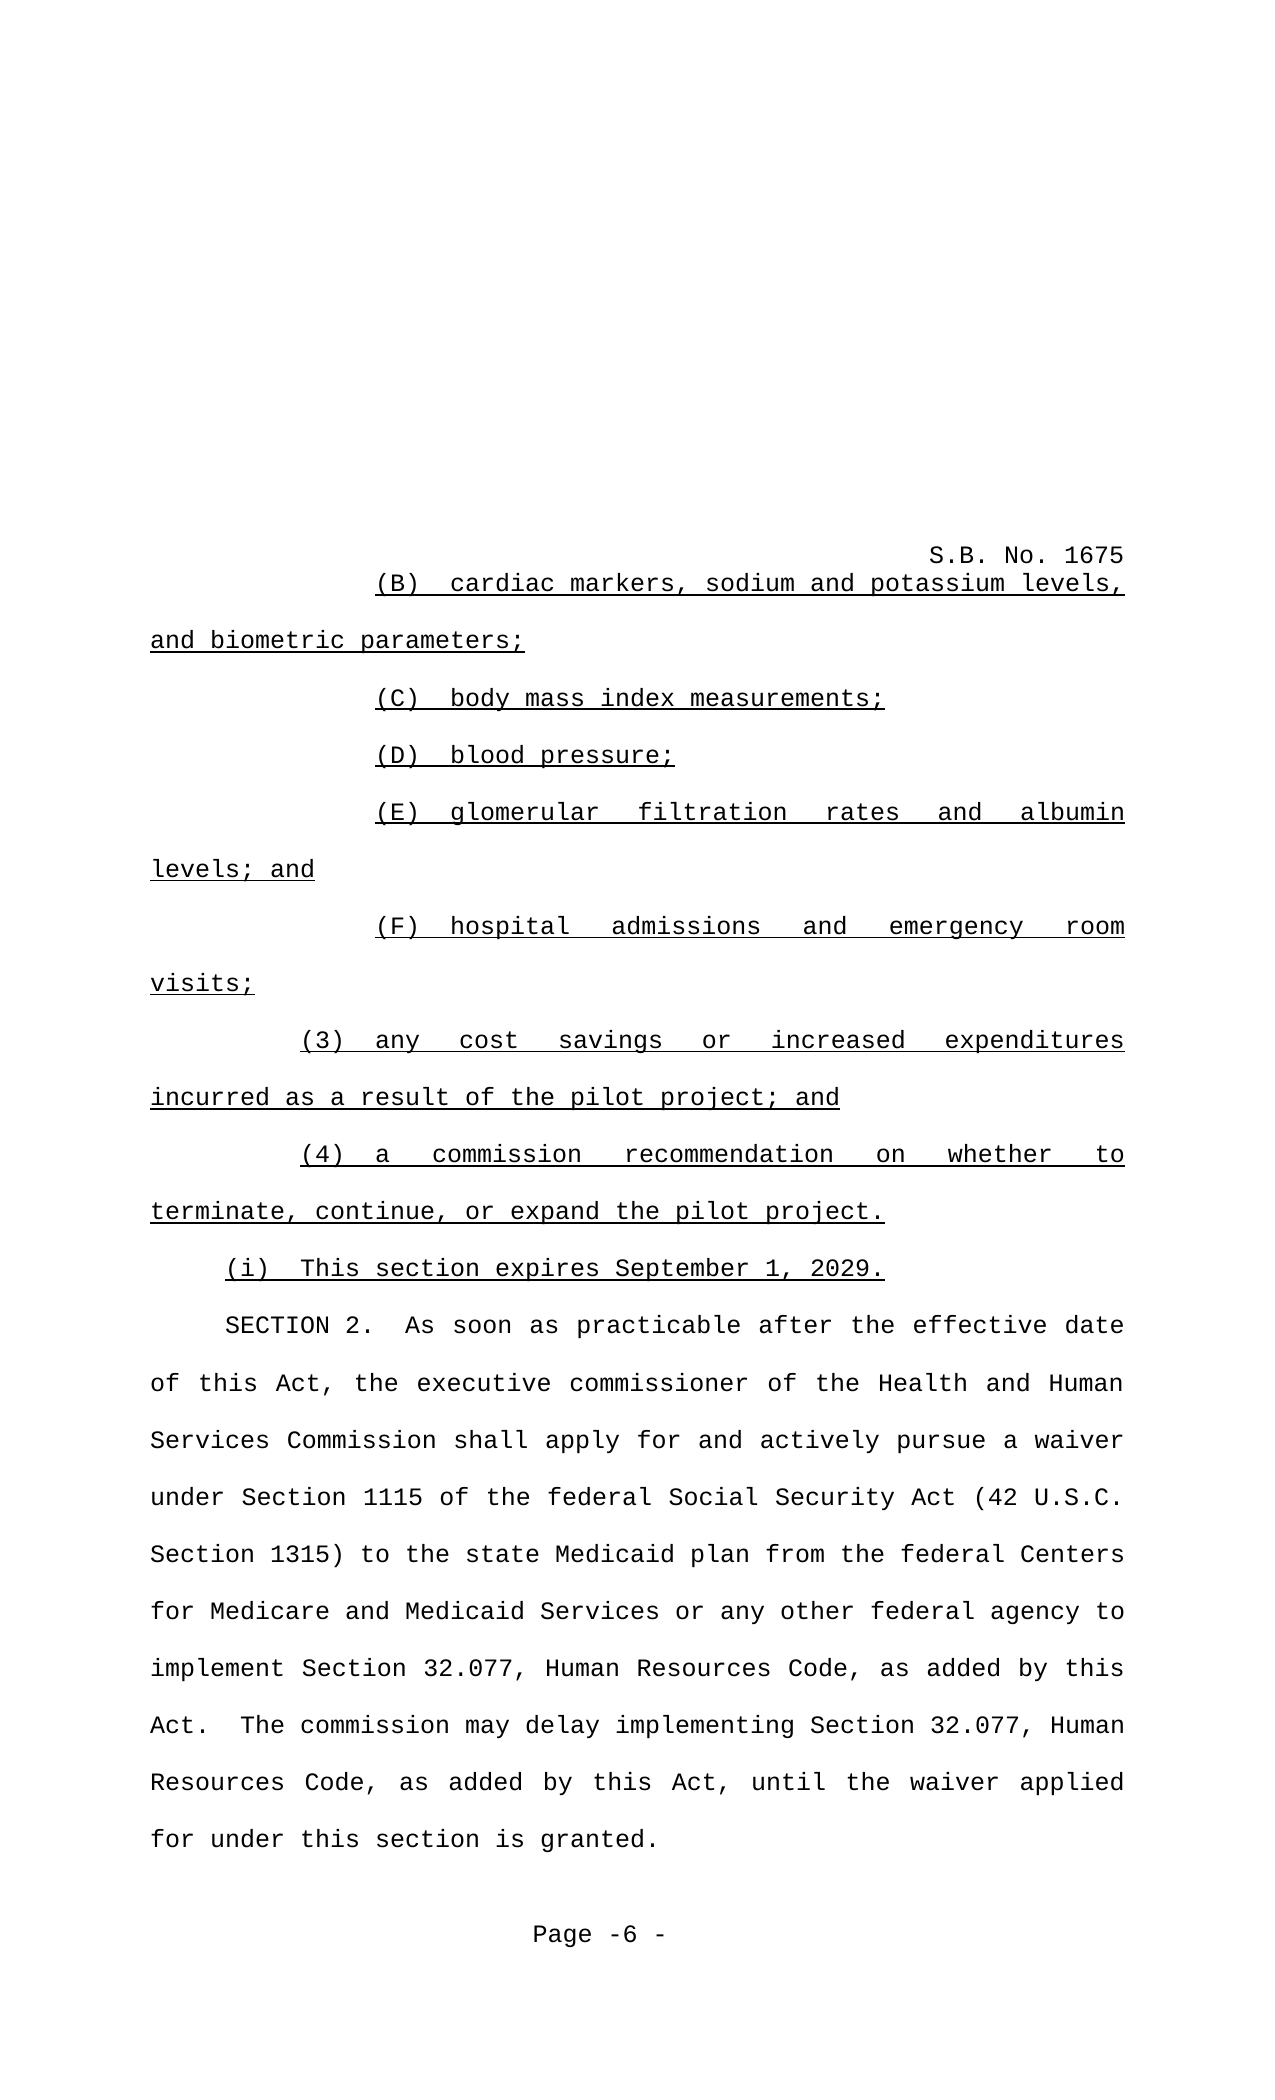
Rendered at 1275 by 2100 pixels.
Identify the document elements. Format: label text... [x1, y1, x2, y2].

text SECTION 2. As soon as practicable after the effective date of this Act, the executive commissioner of the Health and Human Services Commission shall apply for and actively pursue a waiver under Section 1115 of the federal Social Security Act (42 U.S.C. Section 1315) to the state Medicaid plan from the federal Centers for Medicare and Medicaid Services or any other federal agency to implement Section 32.077, Human Resources Code, as added by this Act. The commission may delay implementing Section 32.077, Human Resources Code, as added by this Act, until the waiver applied for under this section is granted. [150, 1313, 1125, 1855]
text (D) blood pressure; [150, 742, 1125, 771]
text (3) any cost savings or increased expenditures incurred as a result of the pilot project; and [150, 1027, 1125, 1113]
text (B) cardiac markers, sodium and potassium levels, and biometric parameters; [150, 571, 1125, 656]
text (E) glomerular filtration rates and albumin levels; and [150, 799, 1125, 885]
text (C) body mass index measurements; [150, 685, 1125, 713]
text (F) hospital admissions and emergency room visits; [150, 913, 1125, 999]
text (4) a commission recommendation on whether to terminate, continue, or expand the pilot project. [150, 1142, 1125, 1227]
text (i) This section expires September 1, 2029. [150, 1256, 1125, 1284]
